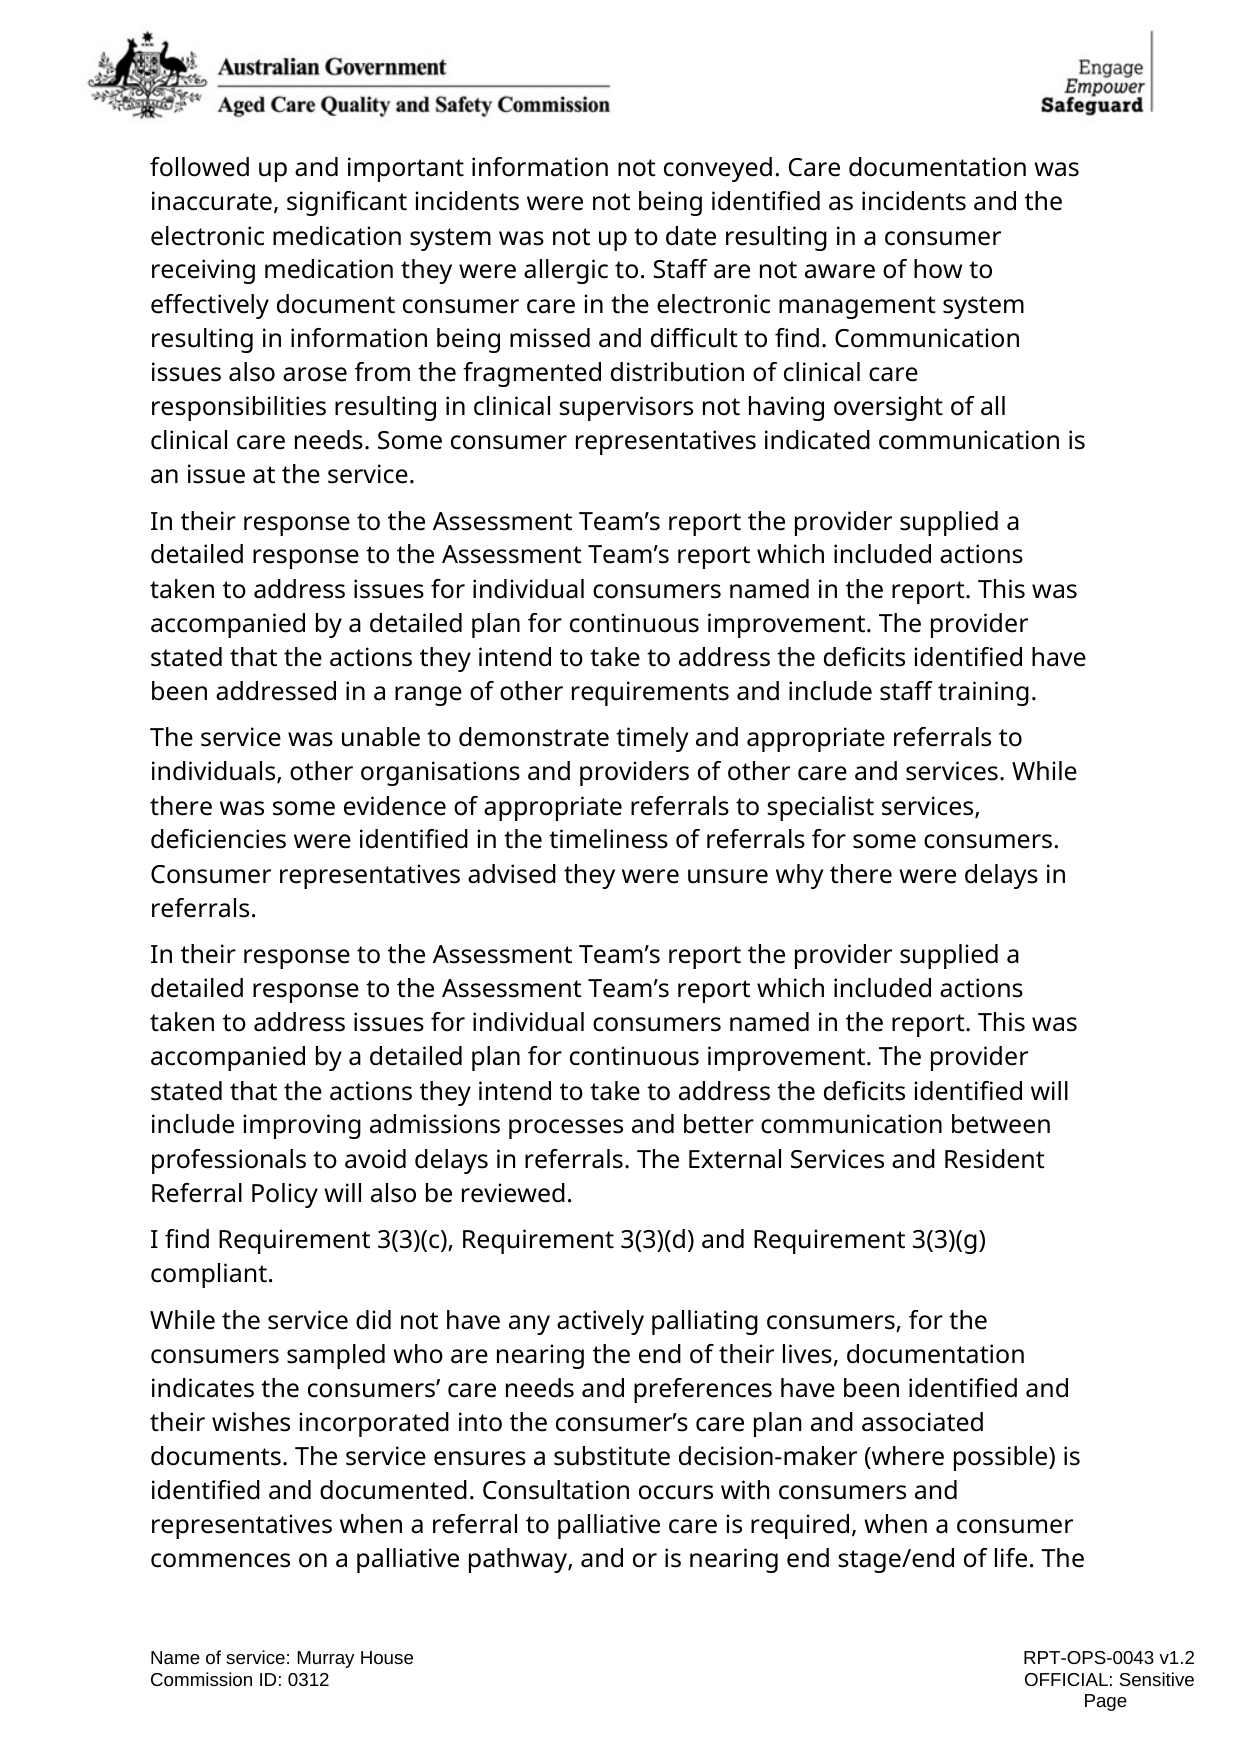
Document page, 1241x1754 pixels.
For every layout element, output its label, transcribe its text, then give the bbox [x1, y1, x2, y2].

text The service was unable to demonstrate timely and appropriate referrals to individuals, other organisations and providers of other care and services. While there was some evidence of appropriate referrals to specialist services, deficiencies were identified in the timeliness of referrals for some consumers. Consumer representatives advised they were unsure why there were delays in referrals. [150, 720, 1090, 924]
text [150, 150, 1090, 491]
picture [0, 23, 1241, 131]
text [150, 1302, 1090, 1575]
text In their response to the Assessment Team’s report the provider supplied a detailed response to the Assessment Team’s report which included actions taken to address issues for individual consumers named in the report. This was accompanied by a detailed plan for continuous improvement. The provider stated that the actions they intend to take to address the deficits identified have been addressed in a range of other requirements and include staff training. [150, 503, 1090, 707]
text I find Requirement 3(3)(c), Requirement 3(3)(d) and Requirement 3(3)(g) compliant. [150, 1222, 1090, 1290]
text In their response to the Assessment Team’s report the provider supplied a detailed response to the Assessment Team’s report which included actions taken to address issues for individual consumers named in the report. This was accompanied by a detailed plan for continuous improvement. The provider stated that the actions they intend to take to address the deficits identified will include improving admissions processes and better communication between professionals to avoid delays in referrals. The External Services and Resident Referral Policy will also be reviewed. [150, 937, 1090, 1209]
